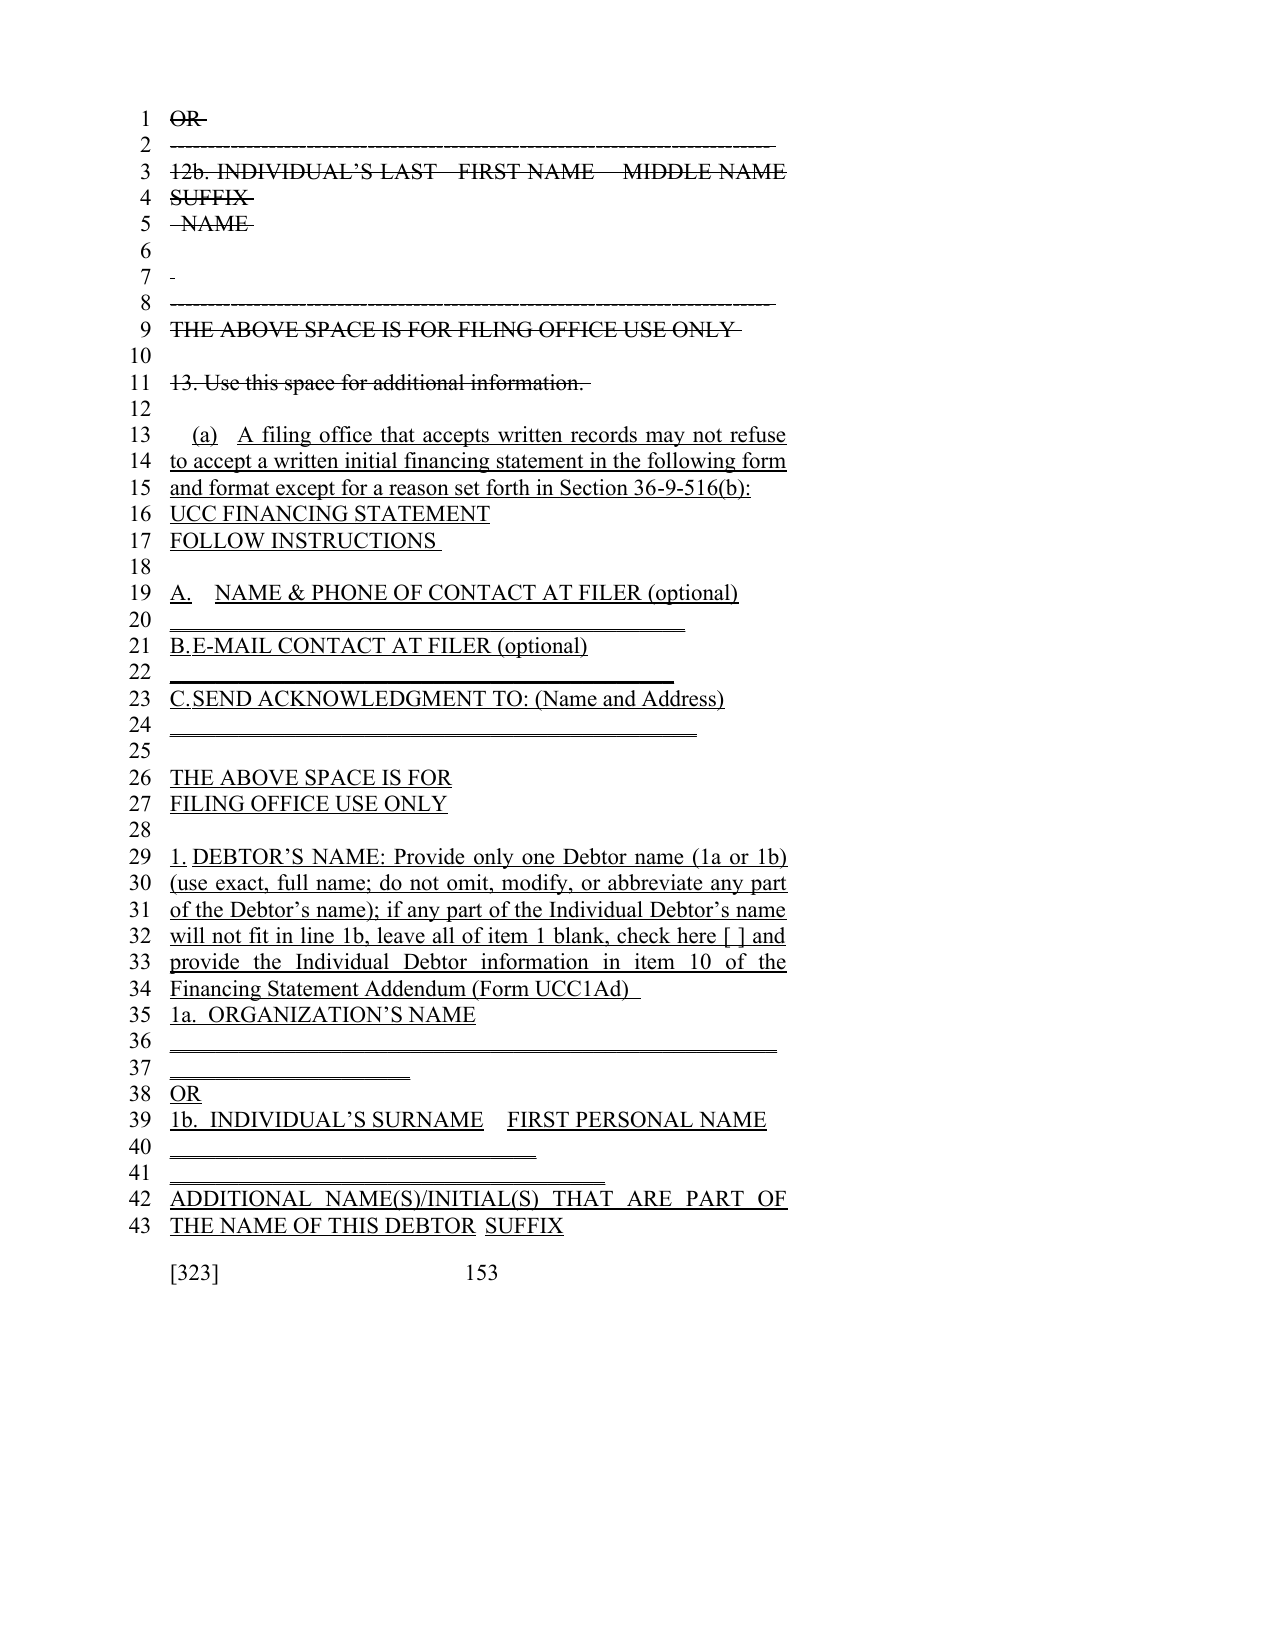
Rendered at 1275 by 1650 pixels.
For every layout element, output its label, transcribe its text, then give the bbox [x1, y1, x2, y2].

text 1. DEBTOR’S NAME: Provide only one Debtor name (1a or 1b) (use exact, full name; do not omit, modify, or abbreviate any part of the Debtor’s name); if any part of the Individual Debtor’s name will not fit in line 1b, leave all of item 1 blank, check here [ ] and provide the Individual Debtor information in item 10 of the Financing Statement Addendum (Form UCC1Ad) [169, 920, 787, 971]
text B. E-MAIL CONTACT AT FILER (optional) [169, 632, 787, 658]
text THE ABOVE SPACE IS FOR FILING OFFICE USE ONLY [169, 316, 787, 342]
text FOLLOW INSTRUCTIONS [169, 527, 787, 553]
text ______________________________________________ [169, 711, 787, 737]
text ________________________________ ______________________________________ [169, 1133, 787, 1186]
text 1a. ORGANIZATION’S NAME [169, 1001, 787, 1027]
text UCC FINANCING STATEMENT [169, 500, 787, 527]
text ____________________________________________ [169, 658, 787, 685]
text THE ABOVE SPACE IS FOR [169, 764, 787, 790]
text (a) A filing office that accepts written records may not refuse to accept a written initial financing statement in the following form and format except for a reason set forth in Section 36-9-516(b): [169, 421, 787, 470]
text OR [169, 105, 787, 131]
text FILING OFFICE USE ONLY [169, 790, 787, 817]
text A. NAME & PHONE OF CONTACT AT FILER (optional) [169, 579, 787, 606]
text 1b. INDIVIDUAL’S SURNAME FIRST PERSONAL NAME [169, 1106, 787, 1133]
text C. SEND ACKNOWLEDGMENT TO: (Name and Address) [169, 685, 787, 711]
text OR [169, 1080, 787, 1106]
text 1. DEBTOR’S NAME: Provide only one Debtor name (1a or 1b) (use exact, full name; do not omit, modify, or abbreviate any part of the Debtor’s name); if any part of the Individual Debtor’s name will not fit in line 1b, leave all of item 1 blank, check here [ ] and provide the Individual Debtor information in item 10 of the Financing Statement Addendum (Form UCC1Ad) [169, 843, 787, 892]
text ADDITIONAL NAME(S)/INITIAL(S) THAT ARE PART OF THE NAME OF THIS DEBTOR SUFFIX [169, 1209, 787, 1238]
text (a) A filing office that accepts written records may not refuse to accept a written initial financing statement in the following form and format except for a reason set forth in Section 36-9-516(b): [169, 471, 787, 500]
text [169, 131, 787, 158]
text 13. Use this space for additional information. [169, 368, 787, 395]
text ------------------------------------------------------------------------------- [169, 289, 787, 316]
text __________________________________________________________________________ [169, 1027, 787, 1080]
text 12b. INDIVIDUAL’S LAST FIRST NAME MIDDLE NAME SUFFIX [169, 173, 787, 210]
text NAME [169, 210, 787, 237]
text ADDITIONAL NAME(S)/INITIAL(S) THAT ARE PART OF THE NAME OF THIS DEBTOR SUFFIX [169, 1186, 787, 1208]
text 12b. INDIVIDUAL’S LAST FIRST NAME MIDDLE NAME SUFFIX [169, 158, 787, 172]
text _____________________________________________ [169, 606, 787, 632]
